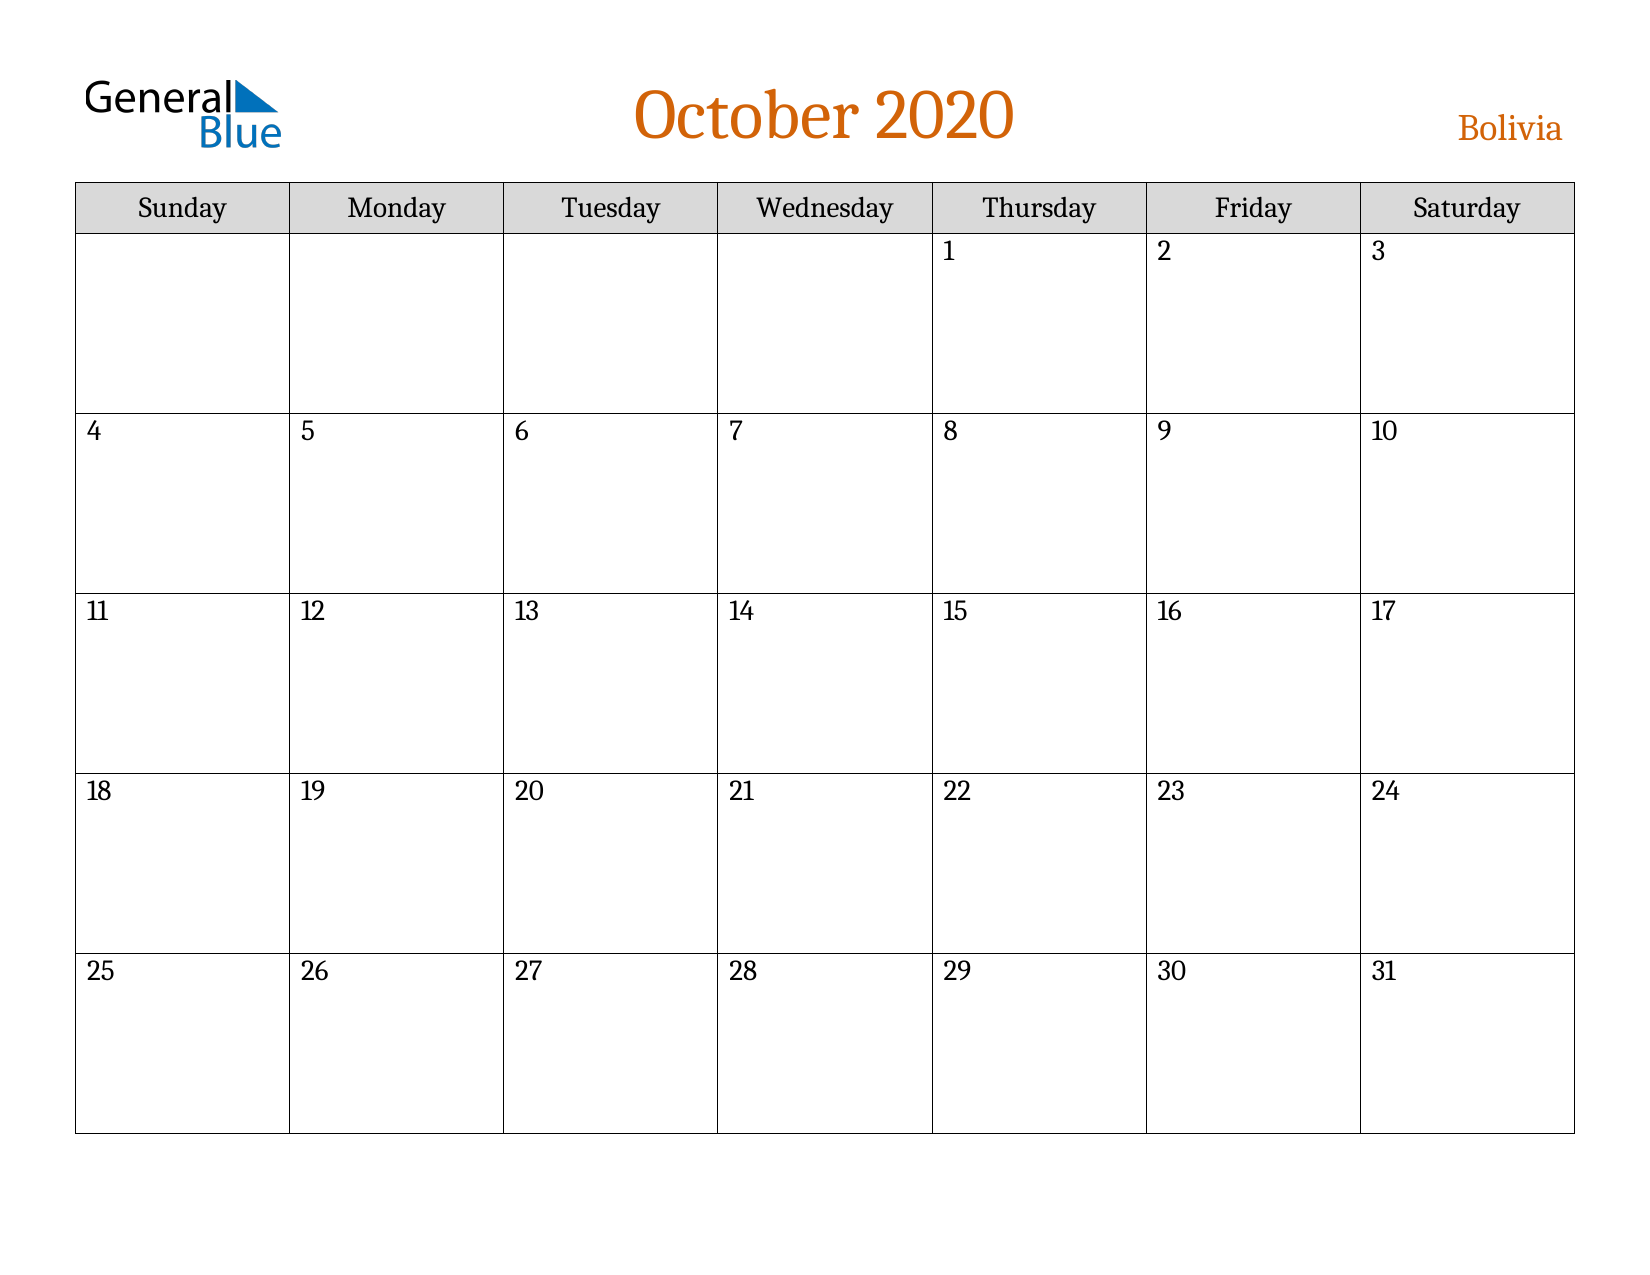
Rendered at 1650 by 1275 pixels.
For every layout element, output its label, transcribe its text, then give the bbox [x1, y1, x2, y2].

table_cell 29 [933, 954, 1146, 990]
table_cell [504, 234, 717, 270]
table_cell [290, 810, 503, 953]
table_cell 18 [76, 774, 289, 810]
table_cell [933, 450, 1146, 593]
table_cell 24 [1361, 774, 1574, 810]
table_cell [718, 270, 932, 413]
table_cell Monday [290, 183, 503, 233]
table_cell [76, 990, 289, 1133]
table_cell 28 [718, 954, 932, 990]
table_cell 9 [1147, 414, 1360, 450]
table_cell [290, 450, 503, 593]
table_cell [1147, 270, 1360, 413]
table_cell [1147, 450, 1360, 593]
table_cell 6 [504, 414, 717, 450]
table_cell 12 [290, 594, 503, 630]
table_cell [1147, 810, 1360, 953]
table_cell [290, 630, 503, 773]
table_cell [1361, 990, 1574, 1133]
table_cell 23 [1147, 774, 1360, 810]
table_cell 10 [1361, 414, 1574, 450]
table_cell Tuesday [504, 183, 717, 233]
table_cell [718, 450, 932, 593]
table_cell [1361, 270, 1574, 413]
table_cell 3 [1361, 234, 1574, 270]
table_cell Sunday [76, 183, 289, 233]
table_cell 15 [933, 594, 1146, 630]
table_cell [290, 234, 503, 270]
table_cell [504, 270, 717, 413]
table_cell [933, 990, 1146, 1133]
table_cell [290, 990, 503, 1133]
table_cell 11 [76, 594, 289, 630]
table_cell [1147, 990, 1360, 1133]
table_cell [76, 810, 289, 953]
table_cell 2 [1147, 234, 1360, 270]
table_cell [504, 450, 717, 593]
table_cell [76, 270, 289, 413]
table_cell [1361, 630, 1574, 773]
table_cell 5 [290, 414, 503, 450]
table_cell [76, 630, 289, 773]
table_cell [933, 810, 1146, 953]
table_cell [1147, 630, 1360, 773]
table_cell [76, 450, 289, 593]
table_cell [718, 630, 932, 773]
table_header October 2020 [504, 75, 1146, 182]
table_cell [718, 234, 932, 270]
table_cell 31 [1361, 954, 1574, 990]
table_cell Wednesday [718, 183, 932, 233]
table_cell [718, 810, 932, 953]
table_cell [504, 990, 717, 1133]
table_header [76, 75, 503, 182]
table_cell Saturday [1361, 183, 1574, 233]
table_cell 4 [76, 414, 289, 450]
table_cell 25 [76, 954, 289, 990]
table_cell 20 [504, 774, 717, 810]
table_cell [933, 630, 1146, 773]
table_cell [290, 270, 503, 413]
table_cell 8 [933, 414, 1146, 450]
table_cell Friday [1147, 183, 1360, 233]
table_cell [76, 234, 289, 270]
table_cell 1 [933, 234, 1146, 270]
table_cell [718, 990, 932, 1133]
table_cell 30 [1147, 954, 1360, 990]
table_cell 14 [718, 594, 932, 630]
table_cell [1361, 810, 1574, 953]
table_cell [504, 630, 717, 773]
table_cell 7 [718, 414, 932, 450]
table_cell [504, 810, 717, 953]
table_cell 19 [290, 774, 503, 810]
table_cell 22 [933, 774, 1146, 810]
table_cell 17 [1361, 594, 1574, 630]
picture [86, 80, 281, 148]
table_cell [933, 270, 1146, 413]
table_cell 13 [504, 594, 717, 630]
table_cell 26 [290, 954, 503, 990]
table_cell 16 [1147, 594, 1360, 630]
table_cell 27 [504, 954, 717, 990]
table_cell Thursday [933, 183, 1146, 233]
table_header Bolivia [1146, 75, 1574, 182]
table_cell 21 [718, 774, 932, 810]
table_cell [1361, 450, 1574, 593]
